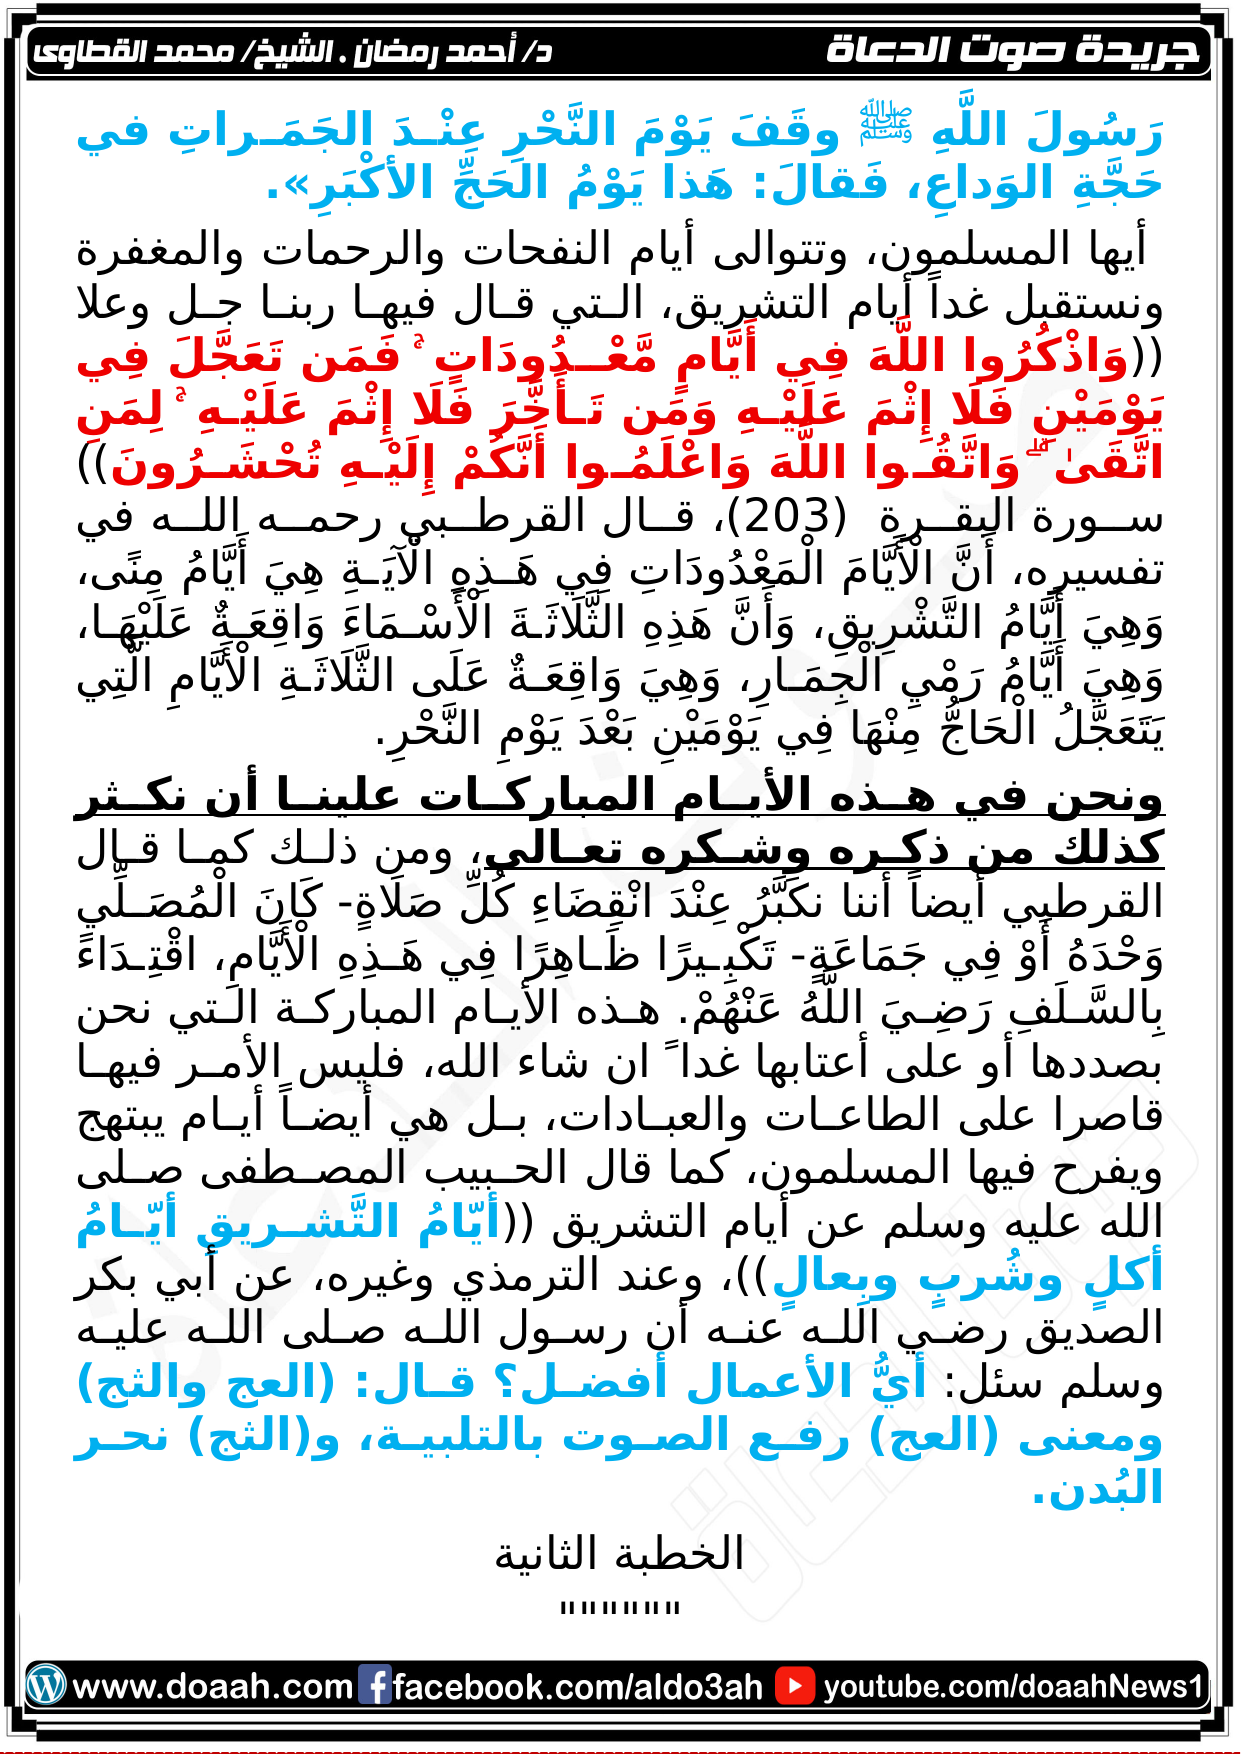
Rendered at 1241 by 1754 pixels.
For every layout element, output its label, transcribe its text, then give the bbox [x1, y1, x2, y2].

text ونحن في هذه الأيام المباركات علينا أن نكثر كذلك من ذكره وشكره تعالى، ومن ذلك كما قال القرطبي أيضاً أننا نكَبَّرُ عِنْدَ انْقِضَاءِ كُلِّ صَلَاةٍ- كَانَ الْمُصَلِّي وَحْدَهُ أَوْ فِي جَمَاعَةٍ- تَكْبِيرًا ظَاهِرًا فِي هَذِهِ الْأَيَّامِ، اقْتِدَاءً بِالسَّلَفِ رَضِيَ اللَّهُ عَنْهُمْ. هذه الأيام المباركة التي نحن بصددها أو على أعتابها غدا ً ان شاء الله، فليس الأمر فيها قاصرا على الطاعات والعبادات، بل هي أيضاً أيام يبتهج ويفرح فيها المسلمون، كما قال الحبيب المصطفى صلى الله عليه وسلم عن أيام التشريق ((أيّامُ التَّشريقِ أيّامُ أكلٍ وشُربٍ وبِعالٍ))، وعند الترمذي وغيره، عن أبي بكر الصديق رضي الله عنه أن رسول الله صلى الله عليه وسلم سئل: أيُّ الأعمال أفضل؟ قال: (العج والثج) ومعنى (العج) رفع الصوت بالتلبية، و(الثج) نحر البُدن. [75, 768, 1165, 814]
picture [0, 0, 1241, 1752]
text """""" [75, 1593, 1165, 1646]
text الخطبة الثانية [75, 1527, 1165, 1581]
text ونحن في هذه الأيام المباركات علينا أن نكثر كذلك من ذكره وشكره تعالى، ومن ذلك كما قال القرطبي أيضاً أننا نكَبَّرُ عِنْدَ انْقِضَاءِ كُلِّ صَلَاةٍ- كَانَ الْمُصَلِّي وَحْدَهُ أَوْ فِي جَمَاعَةٍ- تَكْبِيرًا ظَاهِرًا فِي هَذِهِ الْأَيَّامِ، اقْتِدَاءً بِالسَّلَفِ رَضِيَ اللَّهُ عَنْهُمْ. هذه الأيام المباركة التي نحن بصددها أو على أعتابها غدا ً ان شاء الله، فليس الأمر فيها قاصرا على الطاعات والعبادات، بل هي أيضاً أيام يبتهج ويفرح فيها المسلمون، كما قال الحبيب المصطفى صلى الله عليه وسلم عن أيام التشريق ((أيّامُ التَّشريقِ أيّامُ أكلٍ وشُربٍ وبِعالٍ))، وعند الترمذي وغيره، عن أبي بكر الصديق رضي الله عنه أن رسول الله صلى الله عليه وسلم سئل: أيُّ الأعمال أفضل؟ قال: (العج والثج) ومعنى (العج) رفع الصوت بالتلبية، و(الثج) نحر البُدن. [75, 816, 1165, 1515]
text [75, 103, 1165, 210]
text أيها المسلمون، وتتوالى أيام النفحات والرحمات والمغفرة ونستقبل غداً أيام التشريق، التي قال فيها ربنا جل وعلا ((وَاذْكُرُوا اللَّهَ فِي أَيَّامٍ مَّعْدُودَاتٍ ۚ فَمَن تَعَجَّلَ فِي يَوْمَيْنِ فَلَا إِثْمَ عَلَيْهِ وَمَن تَأَخَّرَ فَلَا إِثْمَ عَلَيْهِ ۚ لِمَنِ اتَّقَىٰ ۗ وَاتَّقُوا اللَّهَ وَاعْلَمُوا أَنَّكُمْ إِلَيْهِ تُحْشَرُونَ)) سورة البقرة (203)، قال القرطبي رحمه الله في تفسيره، أَنَّ الْأَيَّامَ الْمَعْدُودَاتِ فِي هَذِهِ الْآيَةِ هِيَ أَيَّامُ مِنًى، وَهِيَ أَيَّامُ التَّشْرِيقِ، وَأَنَّ هَذِهِ الثَّلَاثَةَ الْأَسْمَاءَ وَاقِعَةٌ عَلَيْهَا، وَهِيَ أَيَّامُ رَمْيِ الْجِمَارِ، وَهِيَ وَاقِعَةٌ عَلَى الثَّلَاثَةِ الْأَيَّامِ الَّتِي يَتَعَجَّلُ الْحَاجُّ مِنْهَا فِي يَوْمَيْنِ بَعْدَ يَوْمِ النَّحْرِ. [75, 222, 1165, 756]
